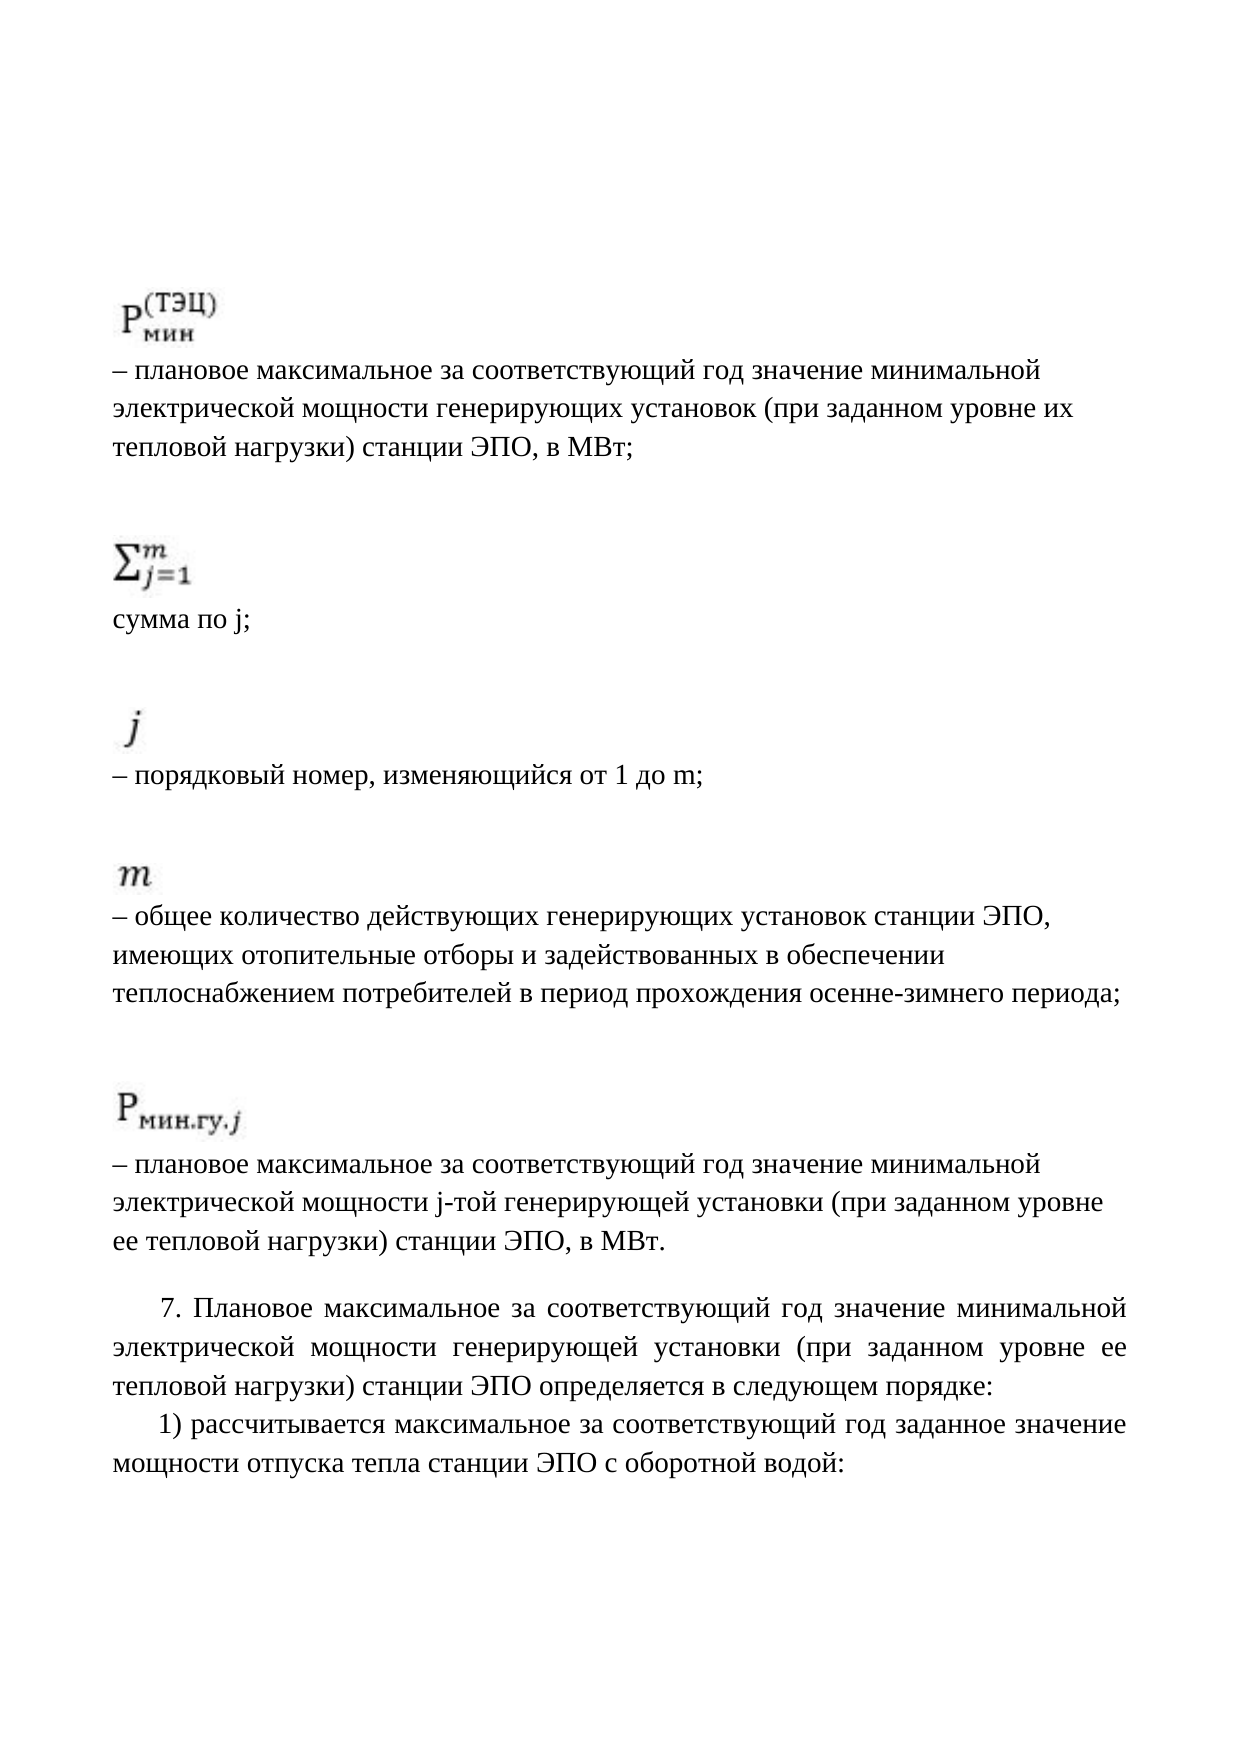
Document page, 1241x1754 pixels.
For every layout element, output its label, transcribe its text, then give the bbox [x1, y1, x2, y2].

text – плановое максимальное за соответствующий год значение минимальной электрической мощности генерирующих установок (при заданном уровне их тепловой нагрузки) станции ЭПО, в МВт; [112, 352, 1128, 493]
text 7. Плановое максимальное за соответствующий год значение минимальной электрической мощности генерирующей установки (при заданном уровне ее тепловой нагрузки) станции ЭПО определяется в следующем порядке: [112, 1291, 1128, 1401]
picture [112, 535, 198, 598]
text 1) рассчитывается максимальное за соответствующий год заданное значение мощности отпуска тепла станции ЭПО с оборотной водой: [112, 1406, 1128, 1478]
picture [112, 1081, 251, 1142]
picture [112, 707, 150, 754]
text сумма по j; [112, 601, 1128, 665]
text – порядковый номер, изменяющийся от 1 до m; [112, 757, 1128, 821]
picture [112, 863, 163, 895]
text – общее количество действующих генерирующих установок станции ЭПО, имеющих отопительные отборы и задействованных в обеспечении теплоснабжением потребителей в период прохождения осенне-зимнего периода; [112, 898, 1128, 1039]
picture [112, 287, 226, 348]
